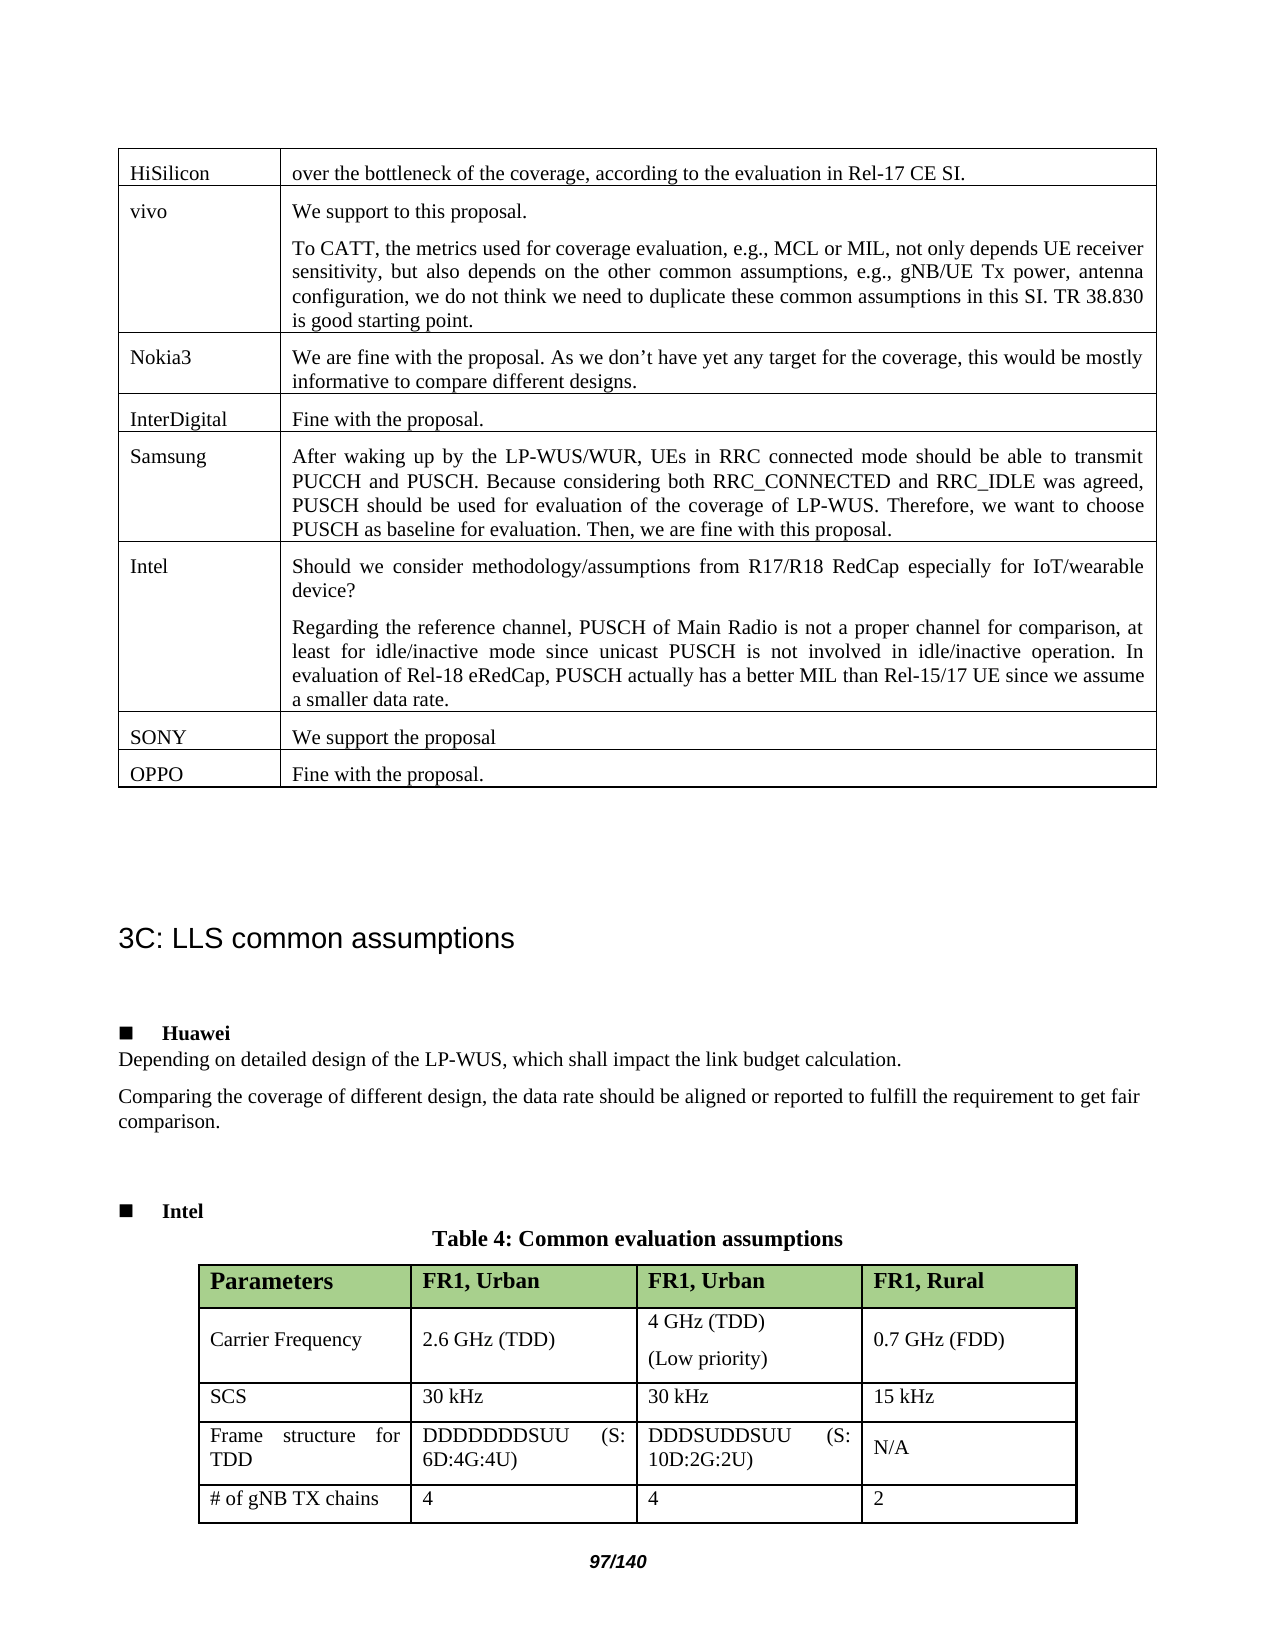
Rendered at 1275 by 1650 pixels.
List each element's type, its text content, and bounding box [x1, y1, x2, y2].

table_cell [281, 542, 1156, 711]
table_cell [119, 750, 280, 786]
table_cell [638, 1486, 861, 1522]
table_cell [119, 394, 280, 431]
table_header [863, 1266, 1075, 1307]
list Huawei [118, 1021, 1157, 1045]
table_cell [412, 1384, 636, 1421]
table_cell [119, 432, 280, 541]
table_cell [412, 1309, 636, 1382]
subtitle 3C: LLS common assumptions [118, 921, 1157, 955]
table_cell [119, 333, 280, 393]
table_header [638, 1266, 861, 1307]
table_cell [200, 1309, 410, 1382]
list Intel [118, 1199, 1157, 1223]
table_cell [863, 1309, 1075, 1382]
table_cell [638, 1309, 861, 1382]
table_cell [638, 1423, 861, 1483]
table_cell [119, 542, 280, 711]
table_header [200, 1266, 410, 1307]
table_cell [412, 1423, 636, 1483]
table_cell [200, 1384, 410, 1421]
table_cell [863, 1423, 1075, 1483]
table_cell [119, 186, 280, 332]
text Table 4: Common evaluation assumptions [118, 1225, 1157, 1251]
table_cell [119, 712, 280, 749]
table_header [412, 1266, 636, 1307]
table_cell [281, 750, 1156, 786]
text Depending on detailed design of the LP-WUS, which shall impact the link budget calculation. [118, 1047, 1157, 1071]
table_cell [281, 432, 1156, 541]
text Comparing the coverage of different design, the data rate should be aligned or reported to fulfill the requirement to get fair comparison. [118, 1083, 1157, 1133]
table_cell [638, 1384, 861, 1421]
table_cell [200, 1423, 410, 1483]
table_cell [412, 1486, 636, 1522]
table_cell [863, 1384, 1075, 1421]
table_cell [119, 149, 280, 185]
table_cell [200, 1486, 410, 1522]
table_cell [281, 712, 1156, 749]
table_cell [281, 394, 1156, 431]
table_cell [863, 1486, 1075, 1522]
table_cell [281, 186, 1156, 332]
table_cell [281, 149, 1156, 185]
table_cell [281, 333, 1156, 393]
